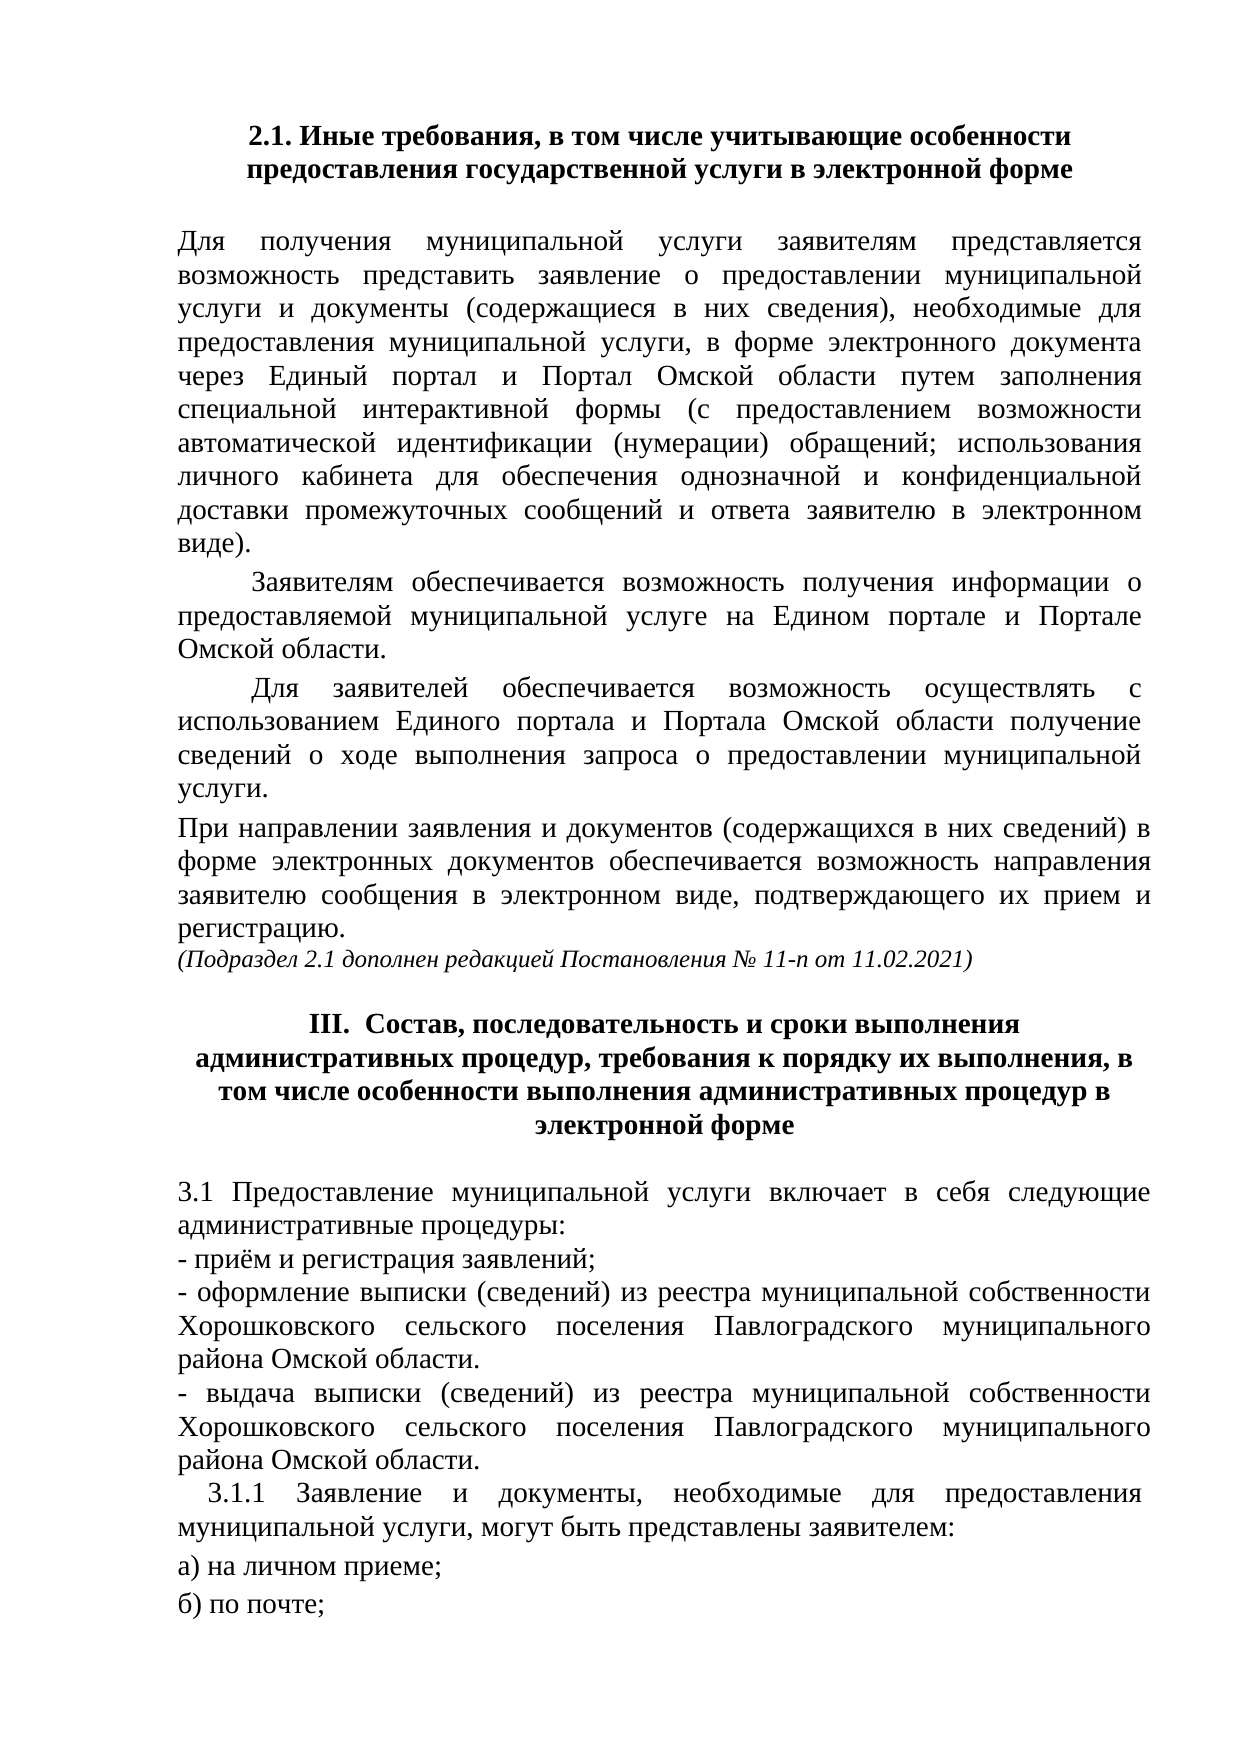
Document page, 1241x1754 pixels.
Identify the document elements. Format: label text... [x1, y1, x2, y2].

text - выдача выписки (сведений) из реестра муниципальной собственности Хорошковского сельского поселения Павлоградского муниципального района Омской области. [177, 1375, 1152, 1476]
text (Подраздел 2.1 дополнен редакцией Постановления № 11-п от 11.02.2021) [177, 944, 1152, 973]
text 3.1 Предоставление муниципальной услуги включает в себя следующие административные процедуры: [177, 1174, 1152, 1241]
text б) по почте; [177, 1587, 1142, 1620]
text - приём и регистрация заявлений; [177, 1241, 1152, 1274]
text III. Состав, последовательность и сроки выполнения административных процедур, требования к порядку их выполнения, в том числе особенности выполнения административных процедур в электронной форме [177, 1006, 1152, 1140]
text - оформление выписки (сведений) из реестра муниципальной собственности Хорошковского сельского поселения Павлоградского муниципального района Омской области. [177, 1274, 1152, 1375]
text 2.1. Иные требования, в том числе учитывающие особенности предоставления государственной услуги в электронной форме [177, 118, 1142, 185]
text 3.1.1 Заявление и документы, необходимые для предоставления муниципальной услуги, могут быть представлены заявителем: [177, 1476, 1142, 1543]
text а) на личном приеме; [177, 1548, 1142, 1582]
text Для получения муниципальной услуги заявителям представляется возможность представить заявление о предоставлении муниципальной услуги и документы (содержащиеся в них сведения), необходимые для предоставления муниципальной услуги, в форме электронного документа через Единый портал и Портал Омской области путем заполнения специальной интерактивной формы (с предоставлением возможности автоматической идентификации (нумерации) обращений; использования личного кабинета для обеспечения однозначной и конфиденциальной доставки промежуточных сообщений и ответа заявителю в электронном виде). [177, 224, 1142, 559]
text Для заявителей обеспечивается возможность осуществлять с использованием Единого портала и Портала Омской области получение сведений о ходе выполнения запроса о предоставлении муниципальной услуги. [177, 670, 1142, 804]
text Заявителям обеспечивается возможность получения информации о предоставляемой муниципальной услуге на Едином портале и Портале Омской области. [177, 564, 1142, 665]
text При направлении заявления и документов (содержащихся в них сведений) в форме электронных документов обеспечивается возможность направления заявителю сообщения в электронном виде, подтверждающего их прием и регистрацию. [177, 810, 1152, 944]
